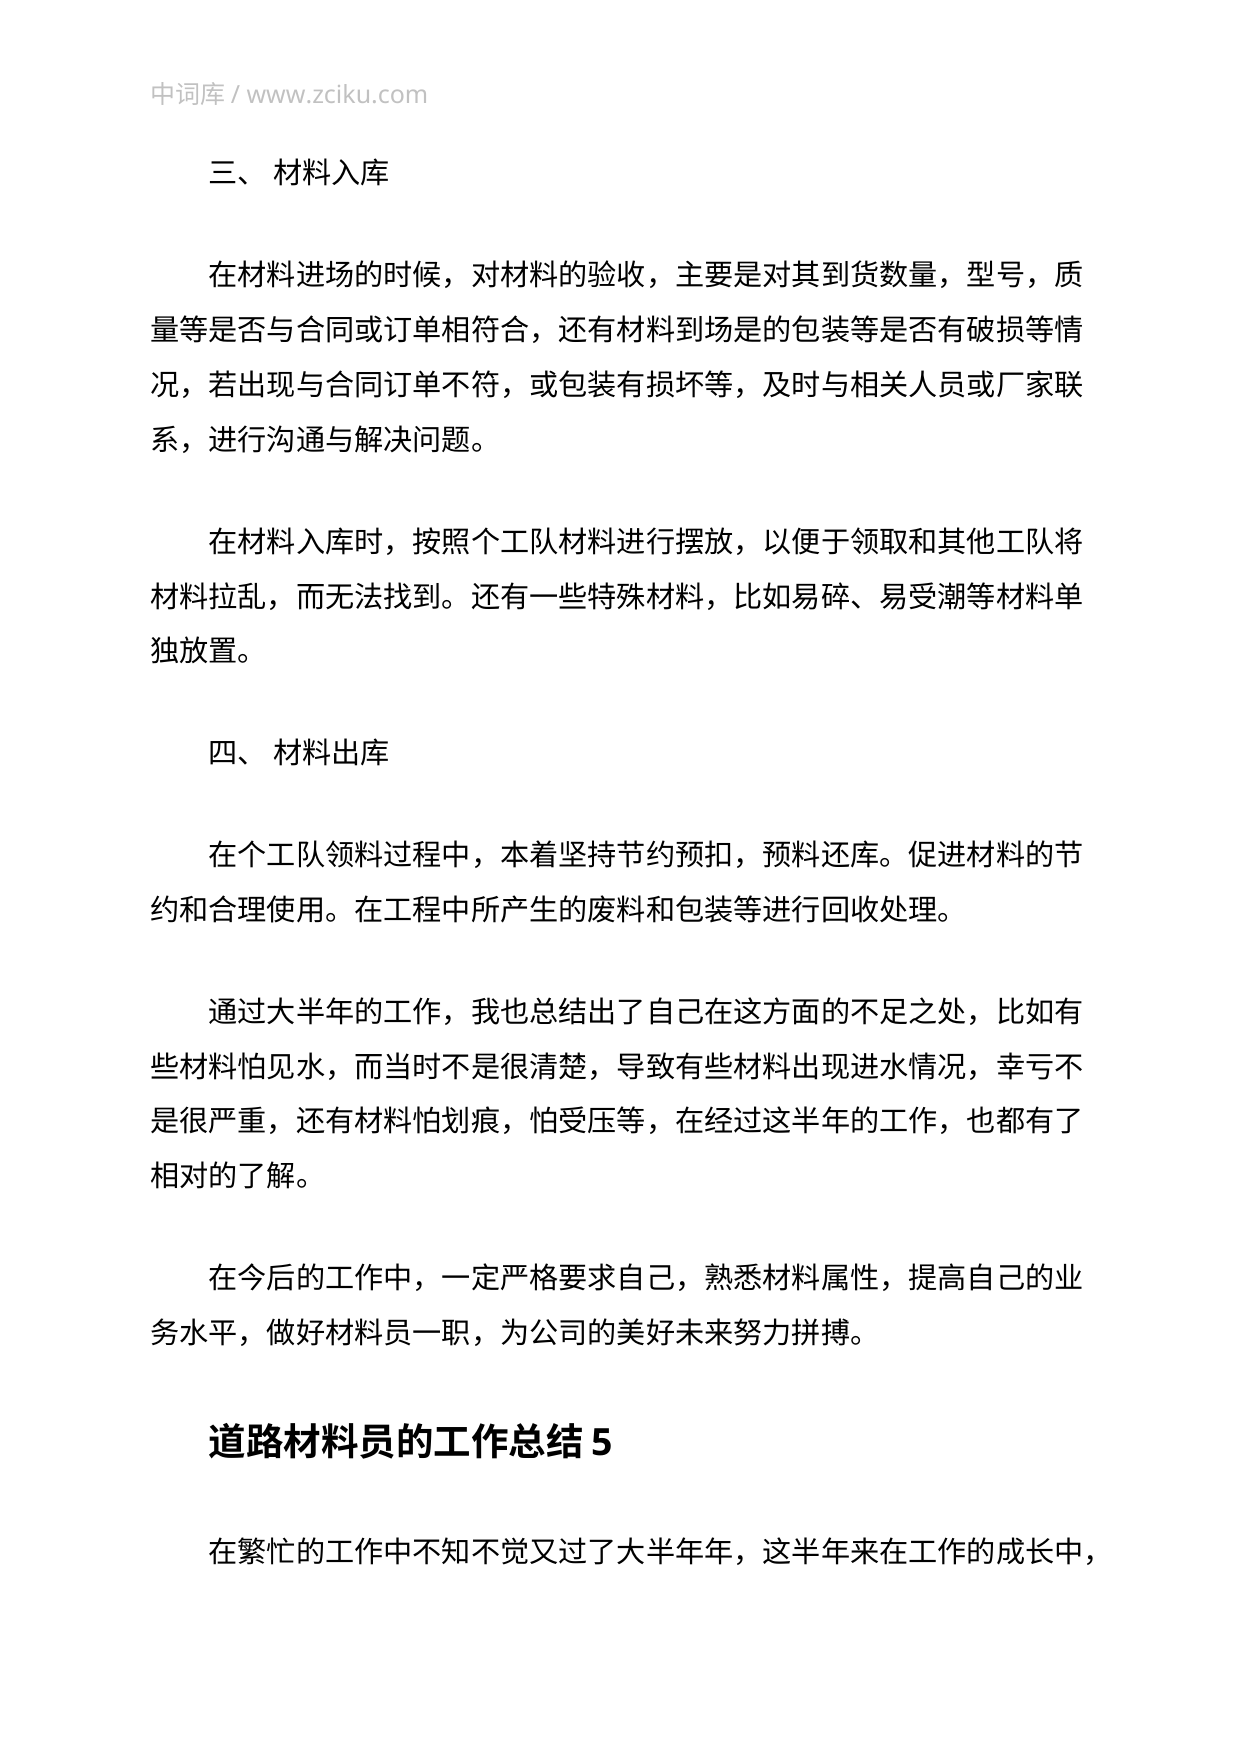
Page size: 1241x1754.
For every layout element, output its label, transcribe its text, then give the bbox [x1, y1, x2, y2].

text 四、 材料出库 [150, 730, 1090, 772]
text 道路材料员的工作总结5 [150, 1411, 1090, 1466]
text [150, 1529, 1090, 1571]
text 三、 材料入库 [150, 150, 1090, 192]
text 在材料入库时，按照个工队材料进行摆放，以便于领取和其他工队将材料拉乱，而无法找到。还有一些特殊材料，比如易碎、易受潮等材料单独放置。 [150, 518, 1090, 670]
text 在材料进场的时候，对材料的验收，主要是对其到货数量，型号，质量等是否与合同或订单相符合，还有材料到场是的包装等是否有破损等情况，若出现与合同订单不符，或包装有损坏等，及时与相关人员或厂家联系，进行沟通与解决问题。 [150, 252, 1090, 459]
text 通过大半年的工作，我也总结出了自己在这方面的不足之处，比如有些材料怕见水，而当时不是很清楚，导致有些材料出现进水情况，幸亏不是很严重，还有材料怕划痕，怕受压等，在经过这半年的工作，也都有了相对的了解。 [150, 988, 1090, 1195]
text 在今后的工作中，一定严格要求自己，熟悉材料属性，提高自己的业务水平，做好材料员一职，为公司的美好未来努力拼搏。 [150, 1255, 1090, 1352]
text 在个工队领料过程中，本着坚持节约预扣，预料还库。促进材料的节约和合理使用。在工程中所产生的废料和包装等进行回收处理。 [150, 832, 1090, 929]
